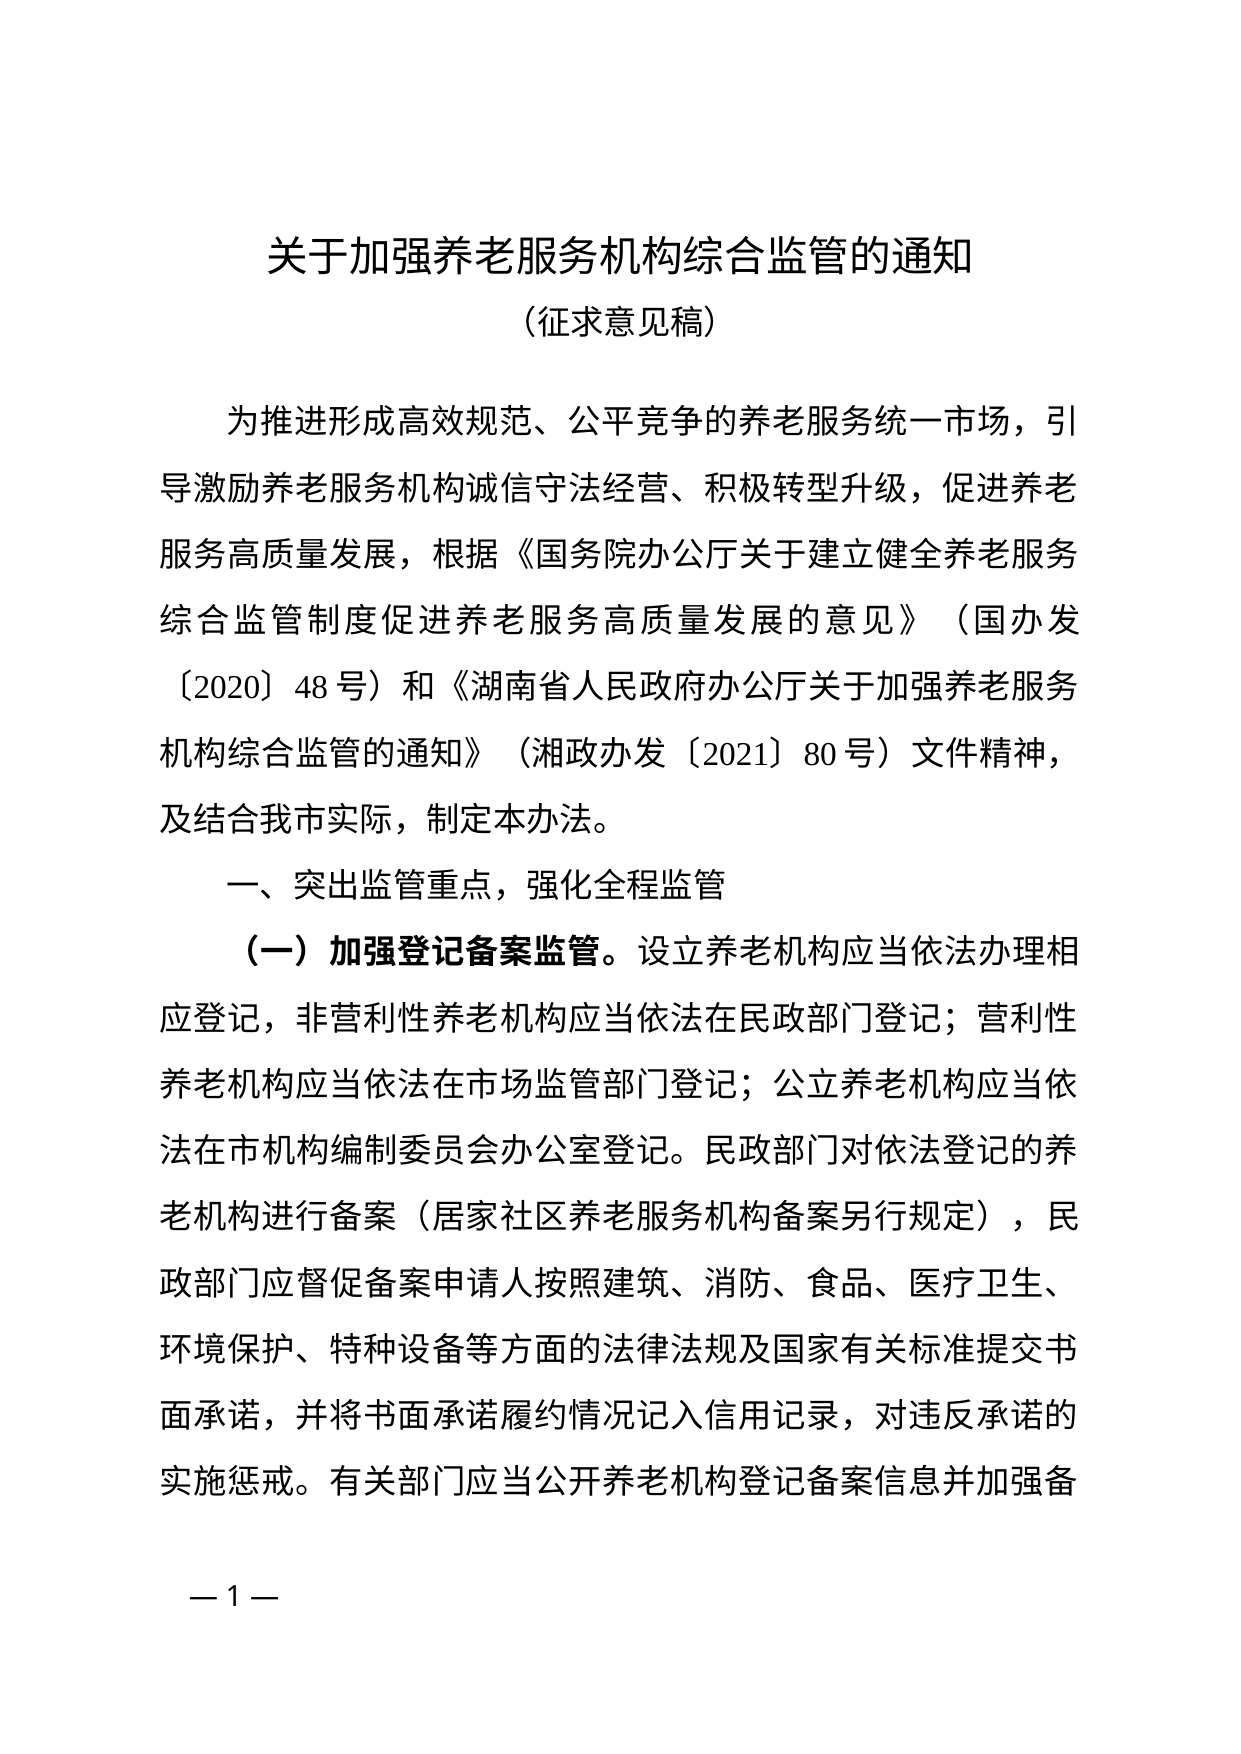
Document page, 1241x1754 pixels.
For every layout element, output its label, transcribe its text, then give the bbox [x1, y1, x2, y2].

text （征求意见稿） [159, 287, 1081, 353]
text 为推进形成高效规范、公平竞争的养老服务统一市场，引导激励养老服务机构诚信守法经营、积极转型升级，促进养老服务高质量发展，根据《国务院办公厅关于建立健全养老服务综合监管制度促进养老服务高质量发展的意见》（国办发〔2020〕48号）和《湖南省人民政府办公厅关于加强养老服务机构综合监管的通知》（湘政办发〔2021〕80号）文件精神，及结合我市实际，制定本办法。 [159, 386, 1081, 850]
text 关于加强养老服务机构综合监管的通知 [159, 220, 1081, 287]
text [159, 916, 1081, 1512]
text 一、突出监管重点，强化全程监管 [159, 850, 1081, 916]
